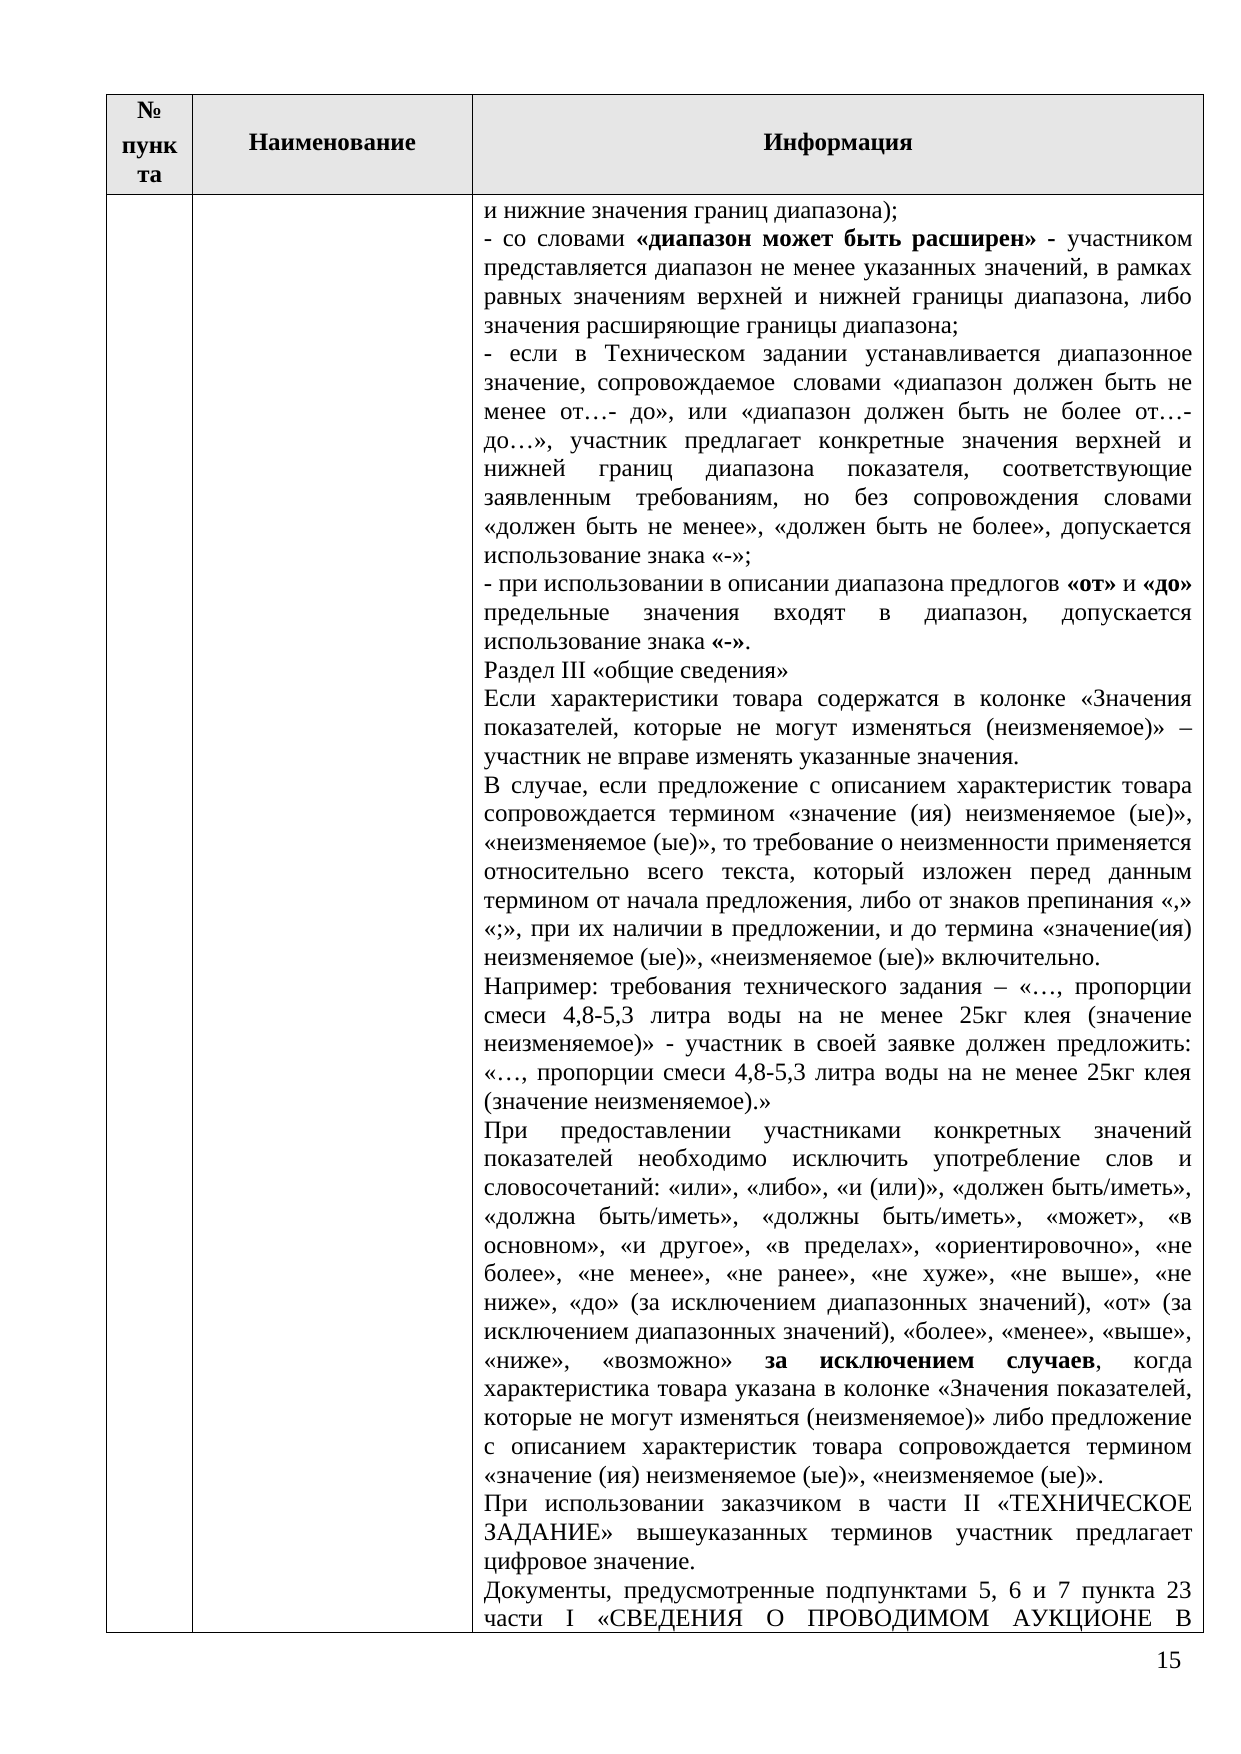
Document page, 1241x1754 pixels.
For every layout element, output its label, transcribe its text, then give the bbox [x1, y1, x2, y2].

table_cell [107, 195, 192, 1632]
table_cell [193, 195, 472, 1632]
table_header Информация [473, 95, 1203, 194]
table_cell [473, 195, 1203, 1632]
table_header № пункта [107, 95, 192, 194]
table_header Наименование [193, 95, 472, 194]
